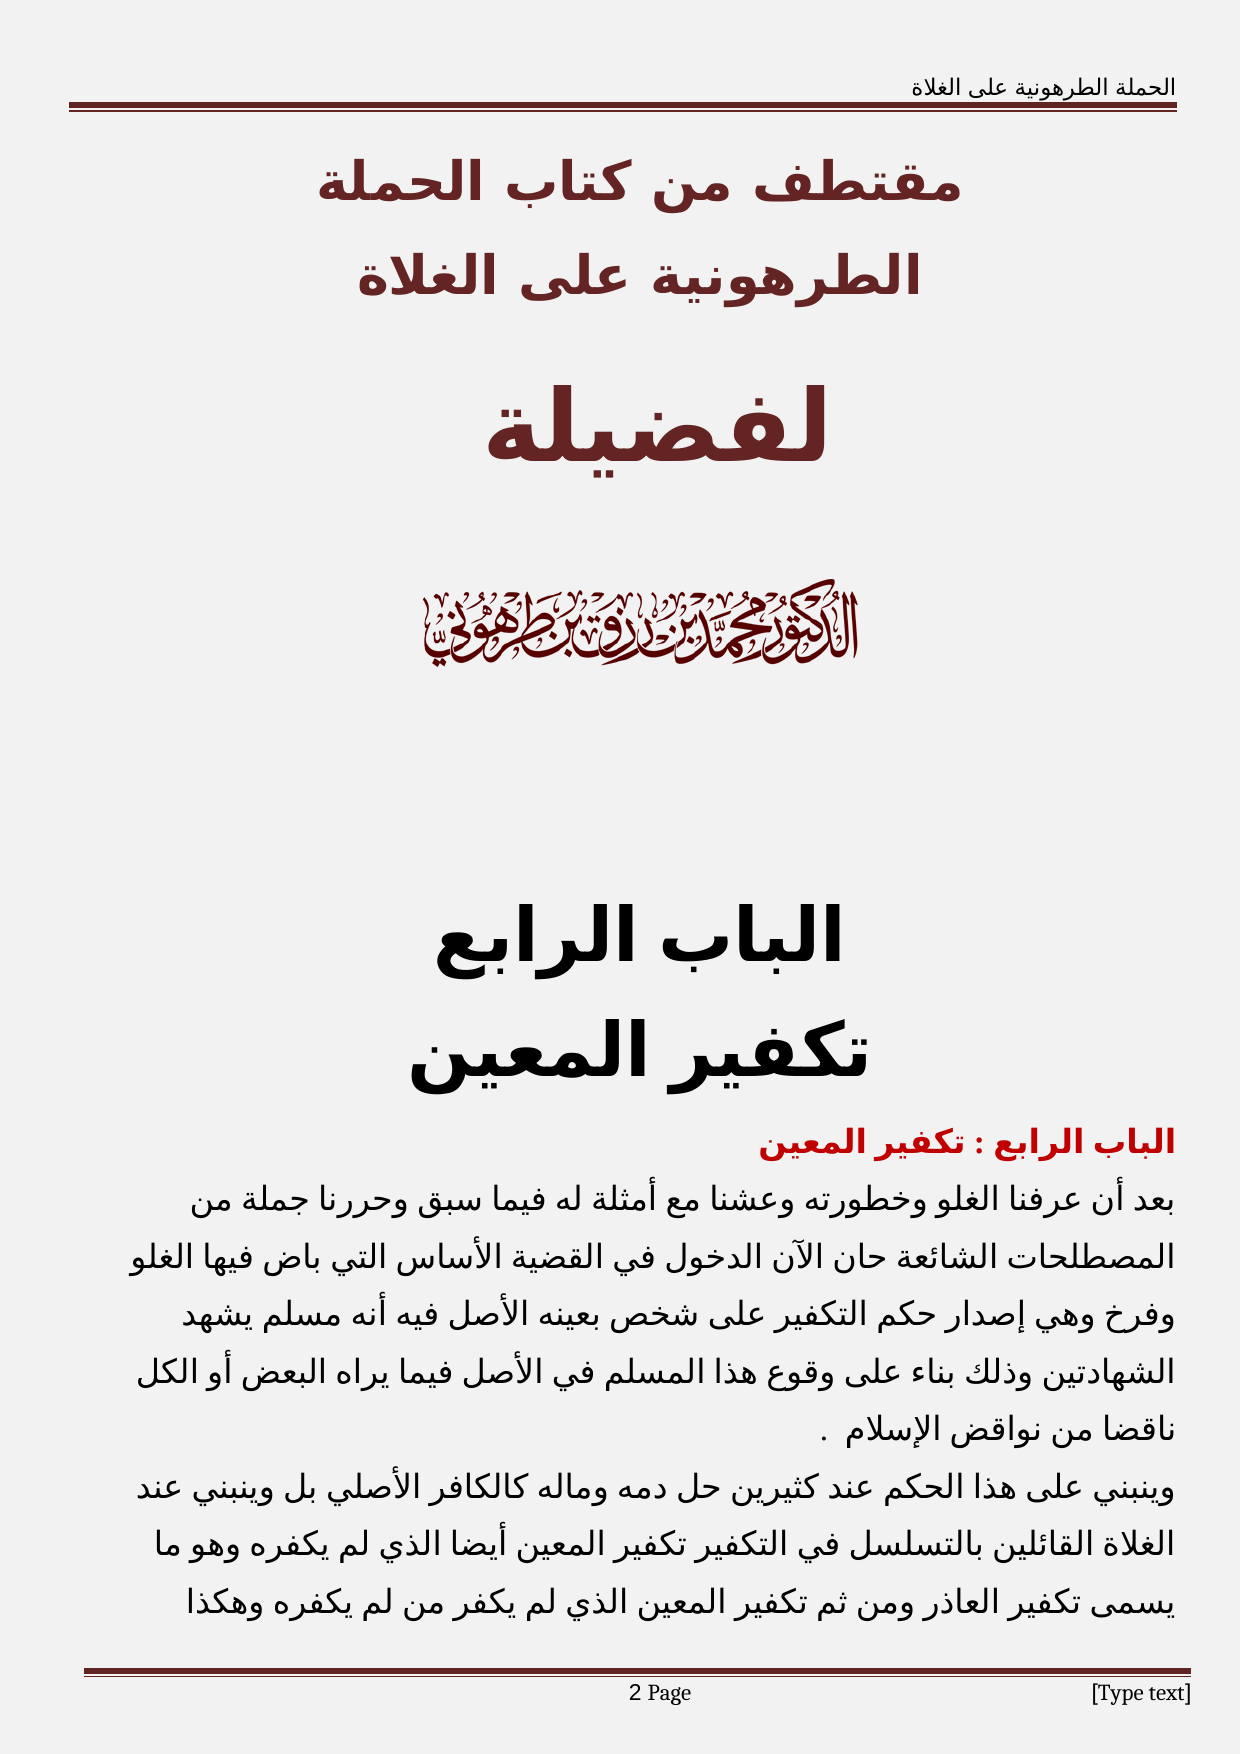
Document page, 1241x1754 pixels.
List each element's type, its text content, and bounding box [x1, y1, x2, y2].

text مقتطف من كتاب الحملة الطرهونية على الغلاة [187, 150, 1093, 307]
picture [395, 572, 885, 668]
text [69, 1122, 1177, 1620]
text تكفير المعين [187, 1006, 1093, 1093]
text لفضيلة [187, 368, 1093, 484]
text الباب الرابع [187, 891, 1093, 977]
